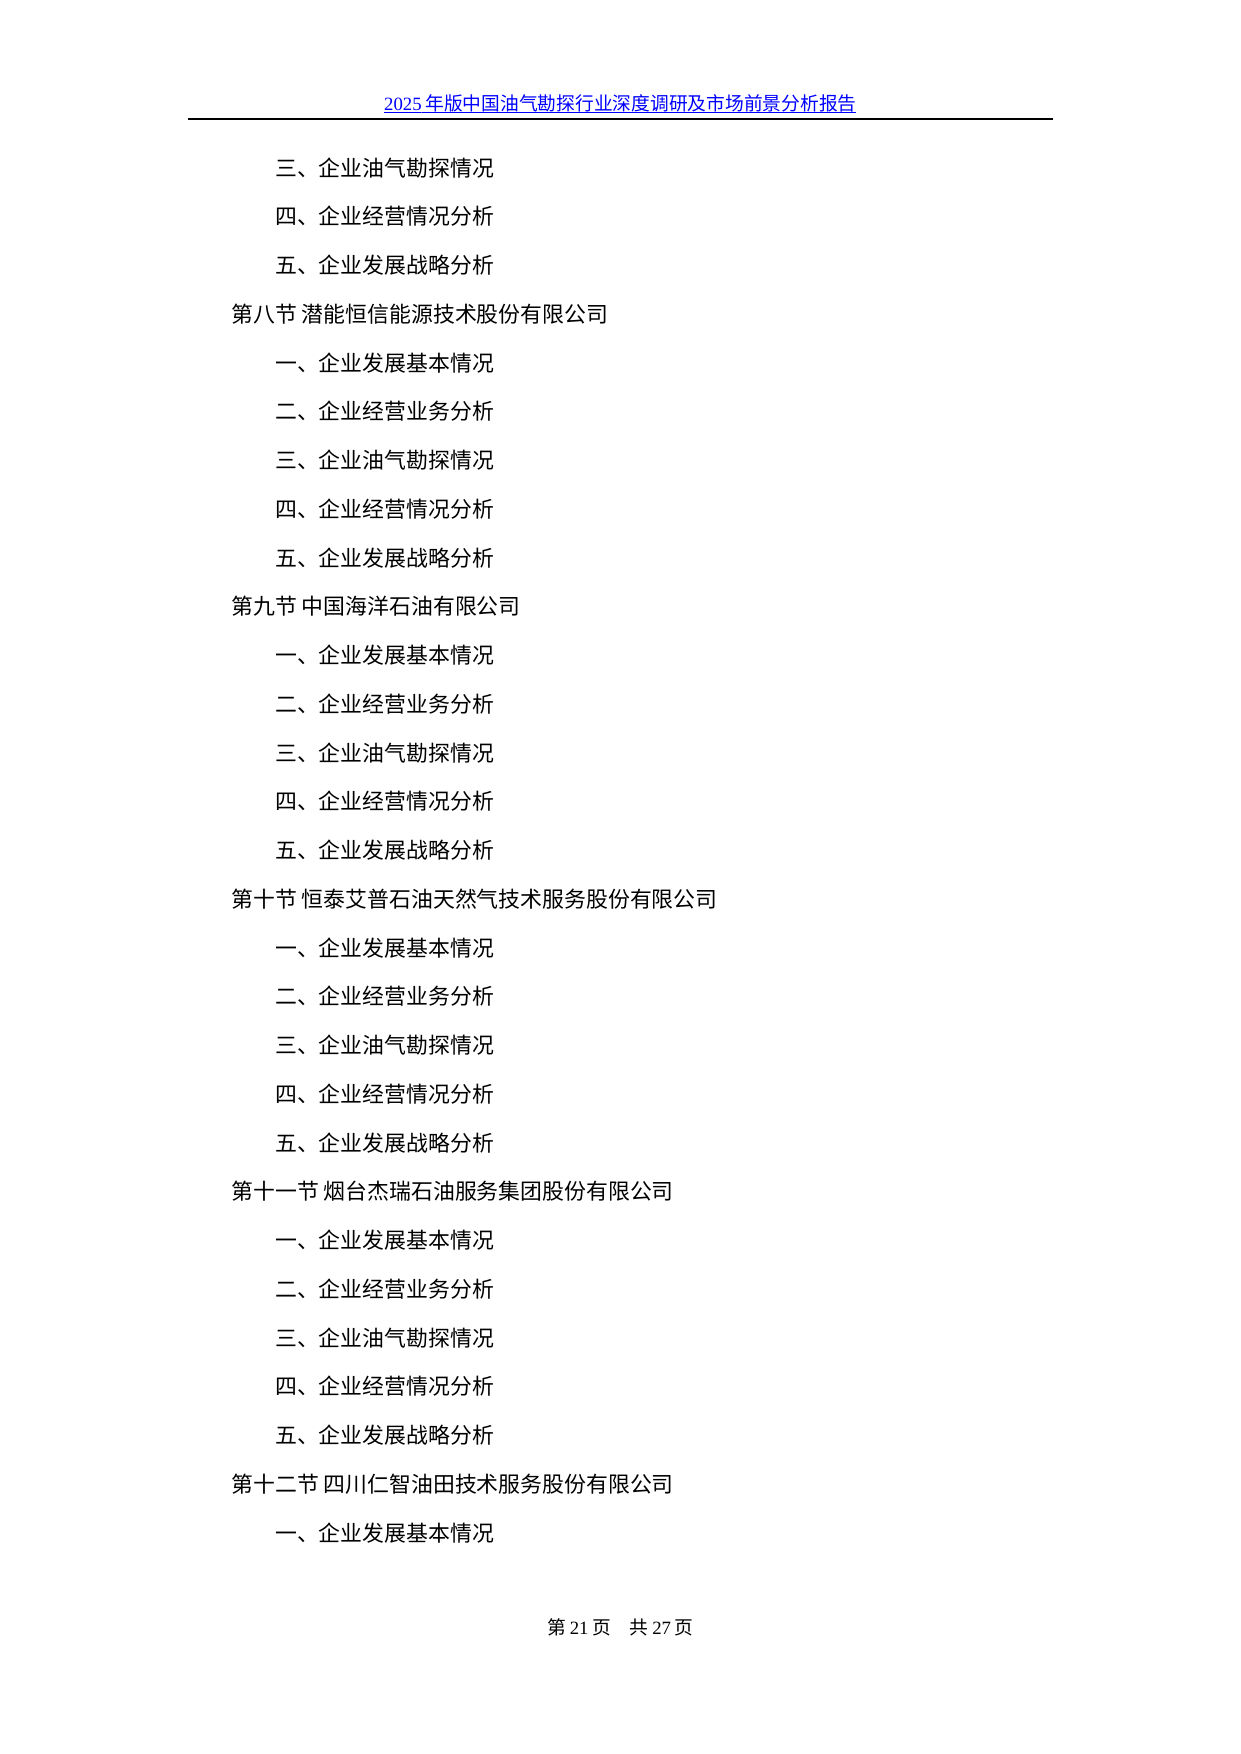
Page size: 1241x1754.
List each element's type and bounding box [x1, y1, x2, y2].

text [187, 150, 1053, 1548]
